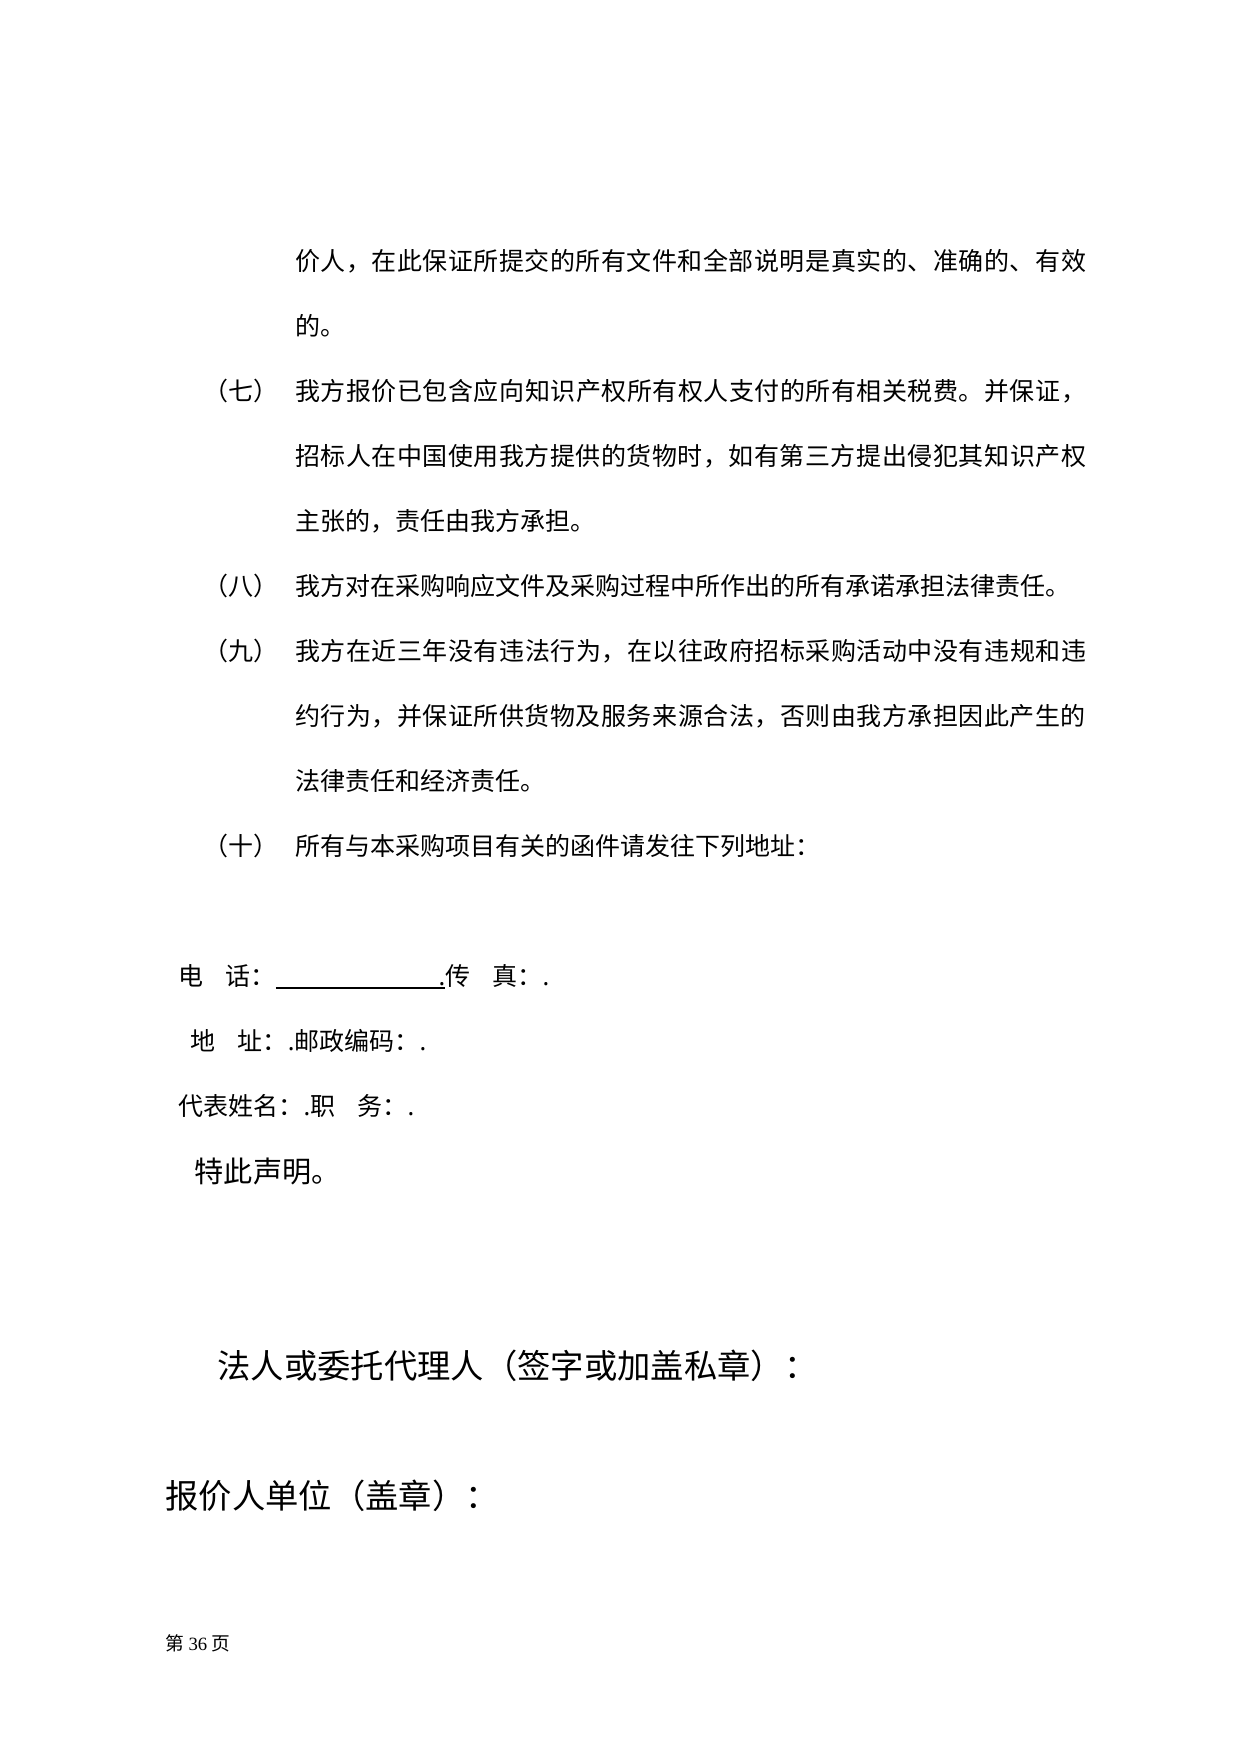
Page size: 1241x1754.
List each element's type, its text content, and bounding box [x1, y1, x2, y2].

list 所有与本采购项目有关的函件请发往下列地址： [203, 812, 1087, 877]
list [203, 227, 1087, 357]
list 我方对在采购响应文件及采购过程中所作出的所有承诺承担法律责任。 [203, 552, 1087, 617]
list 我方报价已包含应向知识产权所有权人支付的所有相关税费。并保证，招标人在中国使用我方提供的货物时，如有第三方提出侵犯其知识产权主张的，责任由我方承担。 [203, 357, 1087, 552]
text 电 话： .传 真：. [165, 942, 1087, 1007]
text 法人或委托代理人（签字或加盖私章）： [165, 1332, 1087, 1397]
text 特此声明。 [165, 1137, 1087, 1202]
text 代表姓名：.职 务：. [165, 1072, 1087, 1137]
text 报价人单位（盖章）： [165, 1462, 1087, 1527]
list 我方在近三年没有违法行为，在以往政府招标采购活动中没有违规和违约行为，并保证所供货物及服务来源合法，否则由我方承担因此产生的法律责任和经济责任。 [203, 617, 1087, 812]
text 地 址：.邮政编码：. [165, 1007, 1087, 1072]
